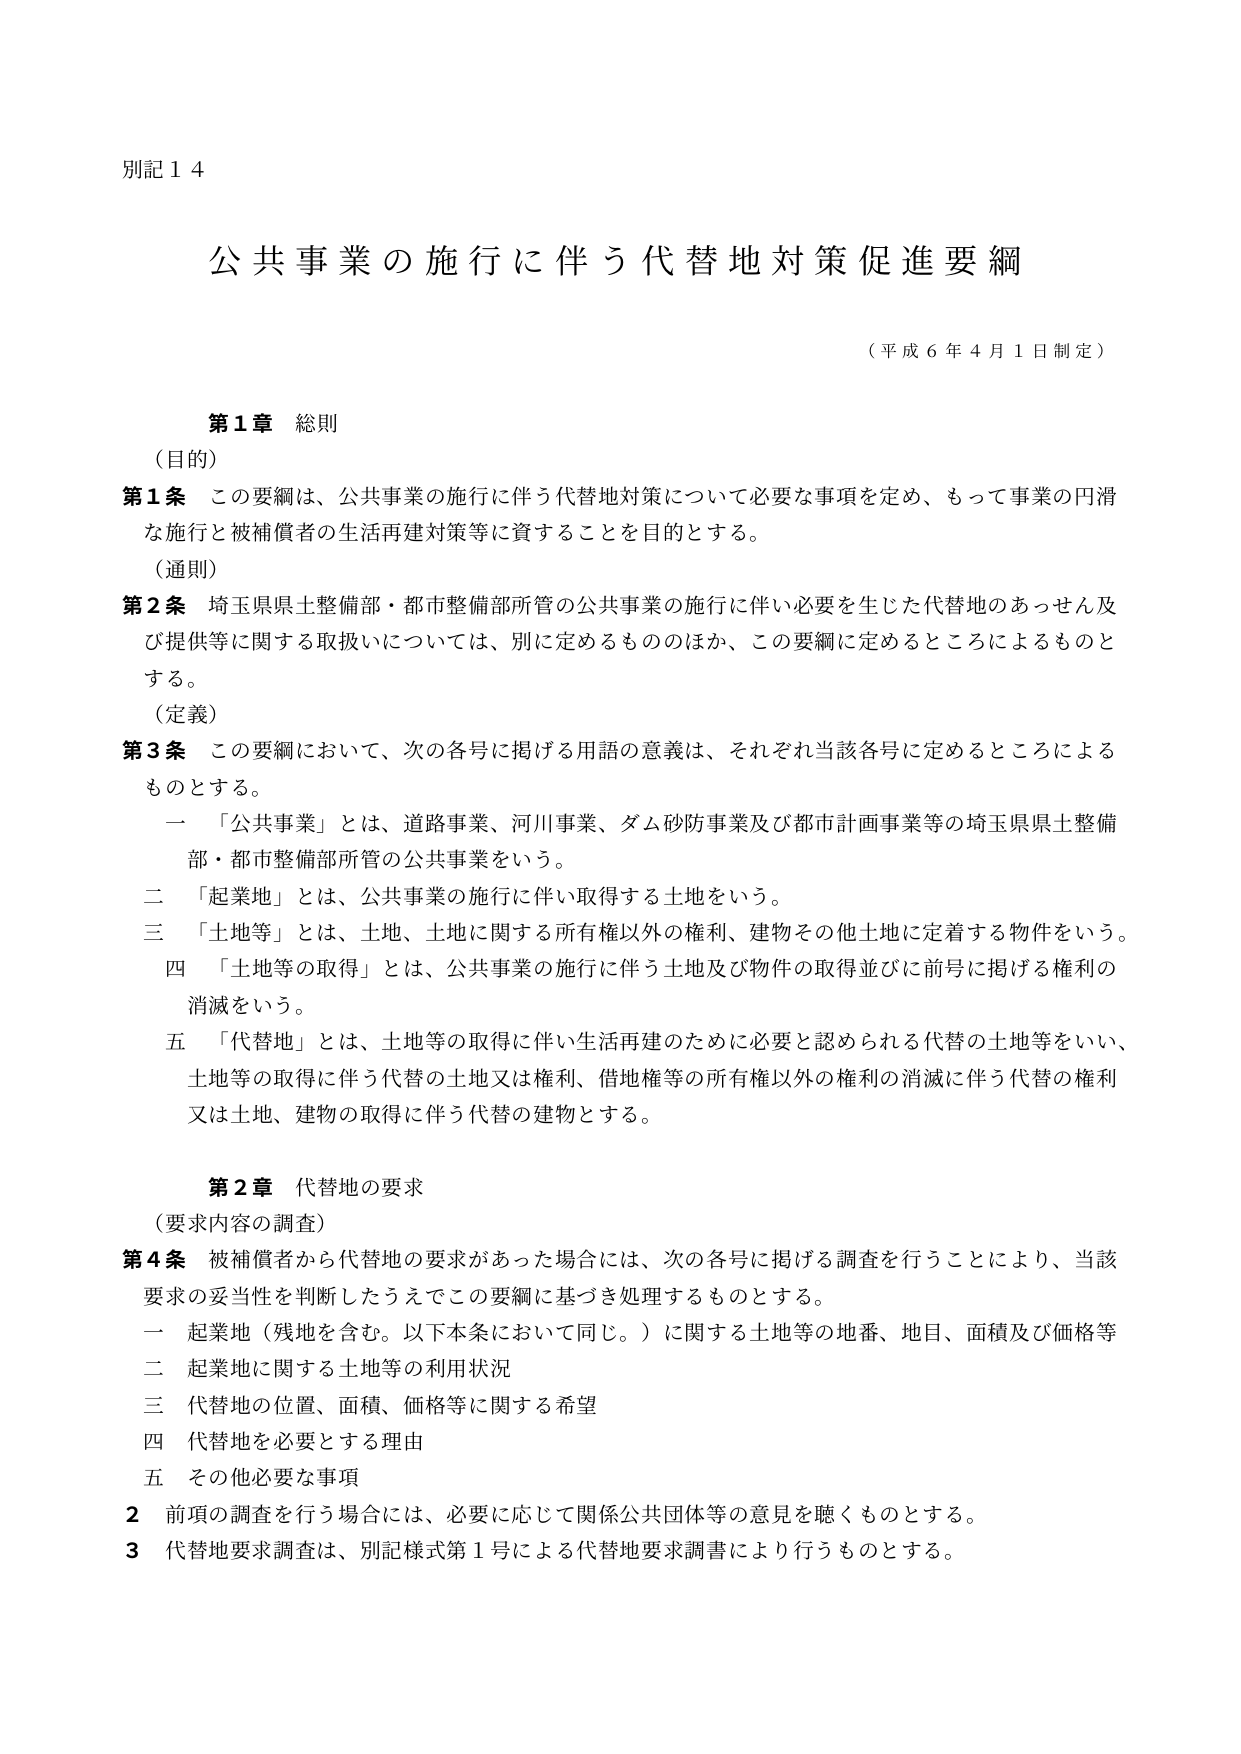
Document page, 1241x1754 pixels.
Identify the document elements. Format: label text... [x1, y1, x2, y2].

text 公共事業の施行に伴う代替地対策促進要綱 [122, 223, 1118, 295]
text 第２条 埼玉県県土整備部・都市整備部所管の公共事業の施行に伴い必要を生じた代替地のあっせん及び提供等に関する取扱いについては、別に定めるもののほか、この要綱に定めるところによるものとする。 [122, 586, 1118, 695]
text 別記１４ [122, 150, 1118, 186]
text 二 「起業地」とは、公共事業の施行に伴い取得する土地をいう。 [122, 877, 1118, 913]
text 三 代替地の位置、面積、価格等に関する希望 [122, 1386, 1118, 1422]
text 第２章 代替地の要求 [122, 1168, 1118, 1204]
text 第４条 被補償者から代替地の要求があった場合には、次の各号に掲げる調査を行うことにより、当該要求の妥当性を判断したうえでこの要綱に基づき処理するものとする。 [122, 1241, 1118, 1313]
text （通則） [122, 550, 1118, 586]
text 第１章 総則 [122, 404, 1118, 441]
text （平成６年４月１日制定） [122, 332, 1118, 368]
text （定義） [122, 695, 1118, 732]
text ２ 前項の調査を行う場合には、必要に応じて関係公共団体等の意見を聴くものとする。 [122, 1495, 1118, 1531]
text 第１条 この要綱は、公共事業の施行に伴う代替地対策について必要な事項を定め、もって事業の円滑な施行と被補償者の生活再建対策等に資することを目的とする。 [122, 477, 1118, 550]
text （目的） [122, 441, 1118, 477]
text 三 「土地等」とは、土地、土地に関する所有権以外の権利、建物その他土地に定着する物件をいう。 [122, 913, 1118, 950]
text 五 その他必要な事項 [122, 1459, 1118, 1495]
text ３ 代替地要求調査は、別記様式第１号による代替地要求調書により行うものとする。 [122, 1531, 1118, 1568]
text 一 起業地（残地を含む。以下本条において同じ。）に関する土地等の地番、地目、面積及び価格等 [122, 1313, 1118, 1349]
text （要求内容の調査） [122, 1204, 1118, 1241]
text 第３条 この要綱において、次の各号に掲げる用語の意義は、それぞれ当該各号に定めるところによるものとする。 [122, 732, 1118, 804]
text 一 「公共事業」とは、道路事業、河川事業、ダム砂防事業及び都市計画事業等の埼玉県県土整備部・都市整備部所管の公共事業をいう。 [144, 804, 1118, 877]
text 五 「代替地」とは、土地等の取得に伴い生活再建のために必要と認められる代替の土地等をいい、土地等の取得に伴う代替の土地又は権利、借地権等の所有権以外の権利の消滅に伴う代替の権利又は土地、建物の取得に伴う代替の建物とする。 [144, 1022, 1118, 1131]
text 二 起業地に関する土地等の利用状況 [122, 1349, 1118, 1386]
text 四 「土地等の取得」とは、公共事業の施行に伴う土地及び物件の取得並びに前号に掲げる権利の消滅をいう。 [144, 950, 1118, 1022]
text 四 代替地を必要とする理由 [122, 1422, 1118, 1459]
